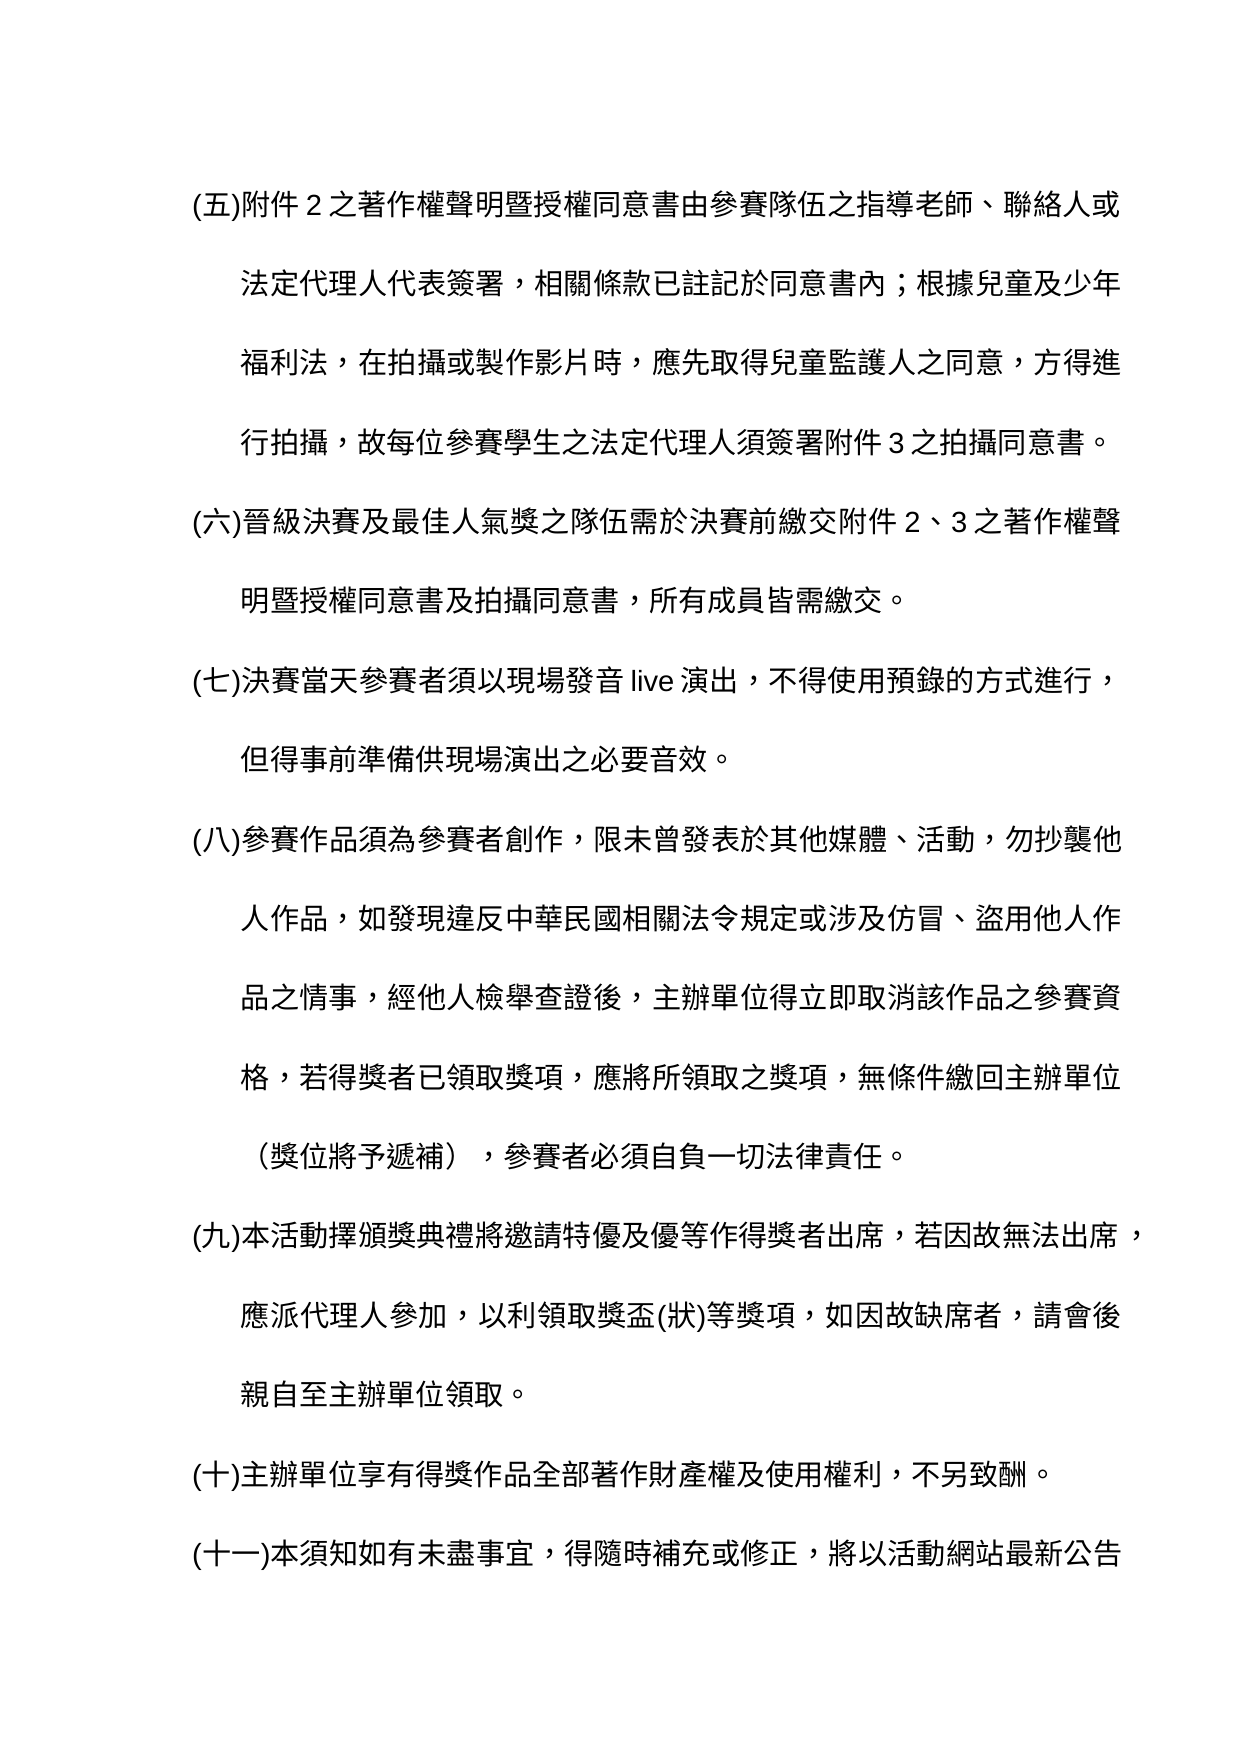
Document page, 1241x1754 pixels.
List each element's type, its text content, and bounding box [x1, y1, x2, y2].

text (十)主辦單位享有得獎作品全部著作財產權及使用權利，不另致酬。 [192, 1433, 1122, 1512]
text (六)晉級決賽及最佳人氣獎之隊伍需於決賽前繳交附件2、3之著作權聲明暨授權同意書及拍攝同意書，所有成員皆需繳交。 [192, 480, 1122, 639]
text (八)參賽作品須為參賽者創作，限未曾發表於其他媒體、活動，勿抄襲他人作品，如發現違反中華民國相關法令規定或涉及仿冒、盜用他人作品之情事，經他人檢舉查證後，主辦單位得立即取消該作品之參賽資格，若得獎者已領取獎項，應將所領取之獎項，無條件繳回主辦單位（獎位將予遞補），參賽者必須自負一切法律責任。 [192, 798, 1122, 1194]
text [192, 1512, 1122, 1591]
text (七)決賽當天參賽者須以現場發音live演出，不得使用預錄的方式進行，但得事前準備供現場演出之必要音效。 [192, 639, 1122, 798]
text (五)附件2之著作權聲明暨授權同意書由參賽隊伍之指導老師、聯絡人或法定代理人代表簽署，相關條款已註記於同意書內；根據兒童及少年福利法，在拍攝或製作影片時，應先取得兒童監護人之同意，方得進行拍攝，故每位參賽學生之法定代理人須簽署附件3之拍攝同意書。 [192, 163, 1122, 480]
text (九)本活動擇頒獎典禮將邀請特優及優等作得獎者出席，若因故無法出席，應派代理人參加，以利領取獎盃(狀)等獎項，如因故缺席者，請會後親自至主辦單位領取。 [192, 1194, 1122, 1433]
